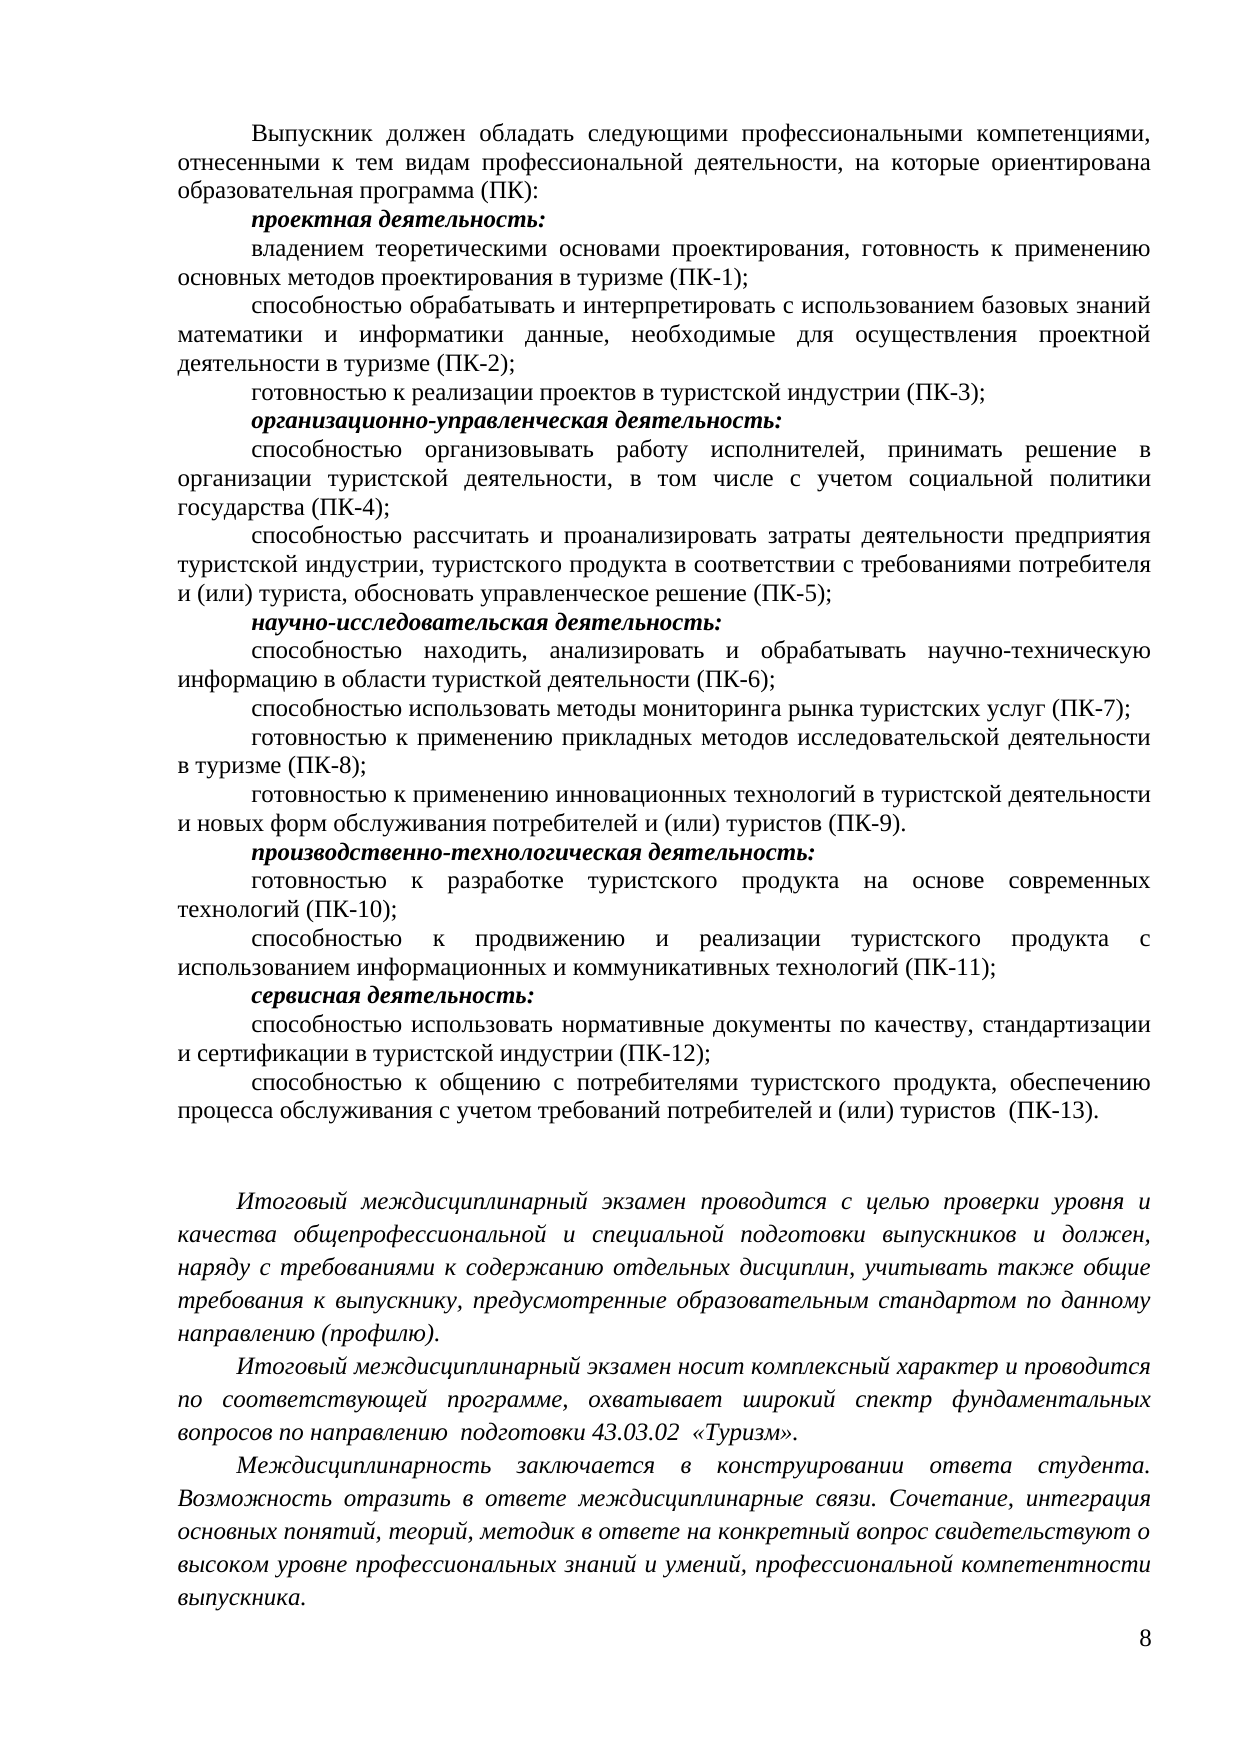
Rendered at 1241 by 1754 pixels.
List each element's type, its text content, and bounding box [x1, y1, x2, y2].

text научно-исследовательская деятельность: [177, 607, 1152, 636]
text производственно-технологическая деятельность: [177, 837, 1152, 866]
text способностью использовать методы мониторинга рынка туристских услуг (ПК-7); [177, 693, 1152, 722]
text готовностью к применению инновационных технологий в туристской деятельности и новых форм обслуживания потребителей и (или) туристов (ПК-9). [177, 779, 1152, 837]
list способностью обрабатывать и интерпретировать с использованием базовых знаний математики и информатики данные, необходимые для осуществления проектной деятельности в туризме (ПК-2); [177, 291, 1152, 377]
text способностью к продвижению и реализации туристского продукта с использованием информационных и коммуникативных технологий (ПК-11); [177, 923, 1152, 981]
text способностью к общению с потребителями туристского продукта, обеспечению процесса обслуживания с учетом требований потребителей и (или) туристов (ПК-13). [177, 1067, 1152, 1124]
text проектная деятельность: [177, 204, 1152, 233]
text организационно-управленческая деятельность: [177, 406, 1152, 434]
text Итоговый междисциплинарный экзамен носит комплексный характер и проводится по соответствующей программе, охватывает широкий спектр фундаментальных вопросов по направлению подготовки 43.03.02 «Туризм». [177, 1351, 1152, 1446]
text Итоговый междисциплинарный экзамен проводится с целью проверки уровня и качества общепрофессиональной и специальной подготовки выпускников и должен, наряду с требованиями к содержанию отдельных дисциплин, учитывать также общие требования к выпускнику, предусмотренные образовательным стандартом по данному направлению (профилю). [177, 1186, 1152, 1347]
text готовностью к реализации проектов в туристской индустрии (ПК-3); [177, 377, 1152, 406]
list способностью использовать нормативные документы по качеству, стандартизации и сертификации в туристской индустрии (ПК-12); [177, 1009, 1152, 1067]
text Междисциплинарность заключается в конструировании ответа студента. Возможность отразить в ответе междисциплинарные связи. Сочетание, интеграция основных понятий, теорий, методик в ответе на конкретный вопрос свидетельствуют о высоком уровне профессиональных знаний и умений, профессиональной компетентности выпускника. [177, 1450, 1152, 1611]
list способностью находить, анализировать и обрабатывать научно-техническую информацию в области туристкой деятельности (ПК-6); [177, 636, 1152, 693]
text сервисная деятельность: [177, 981, 1152, 1009]
text способностью рассчитать и проанализировать затраты деятельности предприятия туристской индустрии, туристского продукта в соответствии с требованиями потребителя и (или) туриста, обосновать управленческое решение (ПК-5); [177, 521, 1152, 607]
text способностью организовывать работу исполнителей, принимать решение в организации туристской деятельности, в том числе с учетом социальной политики государства (ПК-4); [177, 434, 1152, 521]
text владением теоретическими основами проектирования, готовность к применению основных методов проектирования в туризме (ПК-1); [177, 233, 1152, 291]
text готовностью к применению прикладных методов исследовательской деятельности в туризме (ПК-8); [177, 722, 1152, 779]
text Выпускник должен обладать следующими профессиональными компетенциями, отнесенными к тем видам профессиональной деятельности, на которые ориентирована образовательная программа (ПК): [177, 118, 1152, 204]
text готовностью к разработке туристского продукта на основе современных технологий (ПК-10); [177, 866, 1152, 923]
